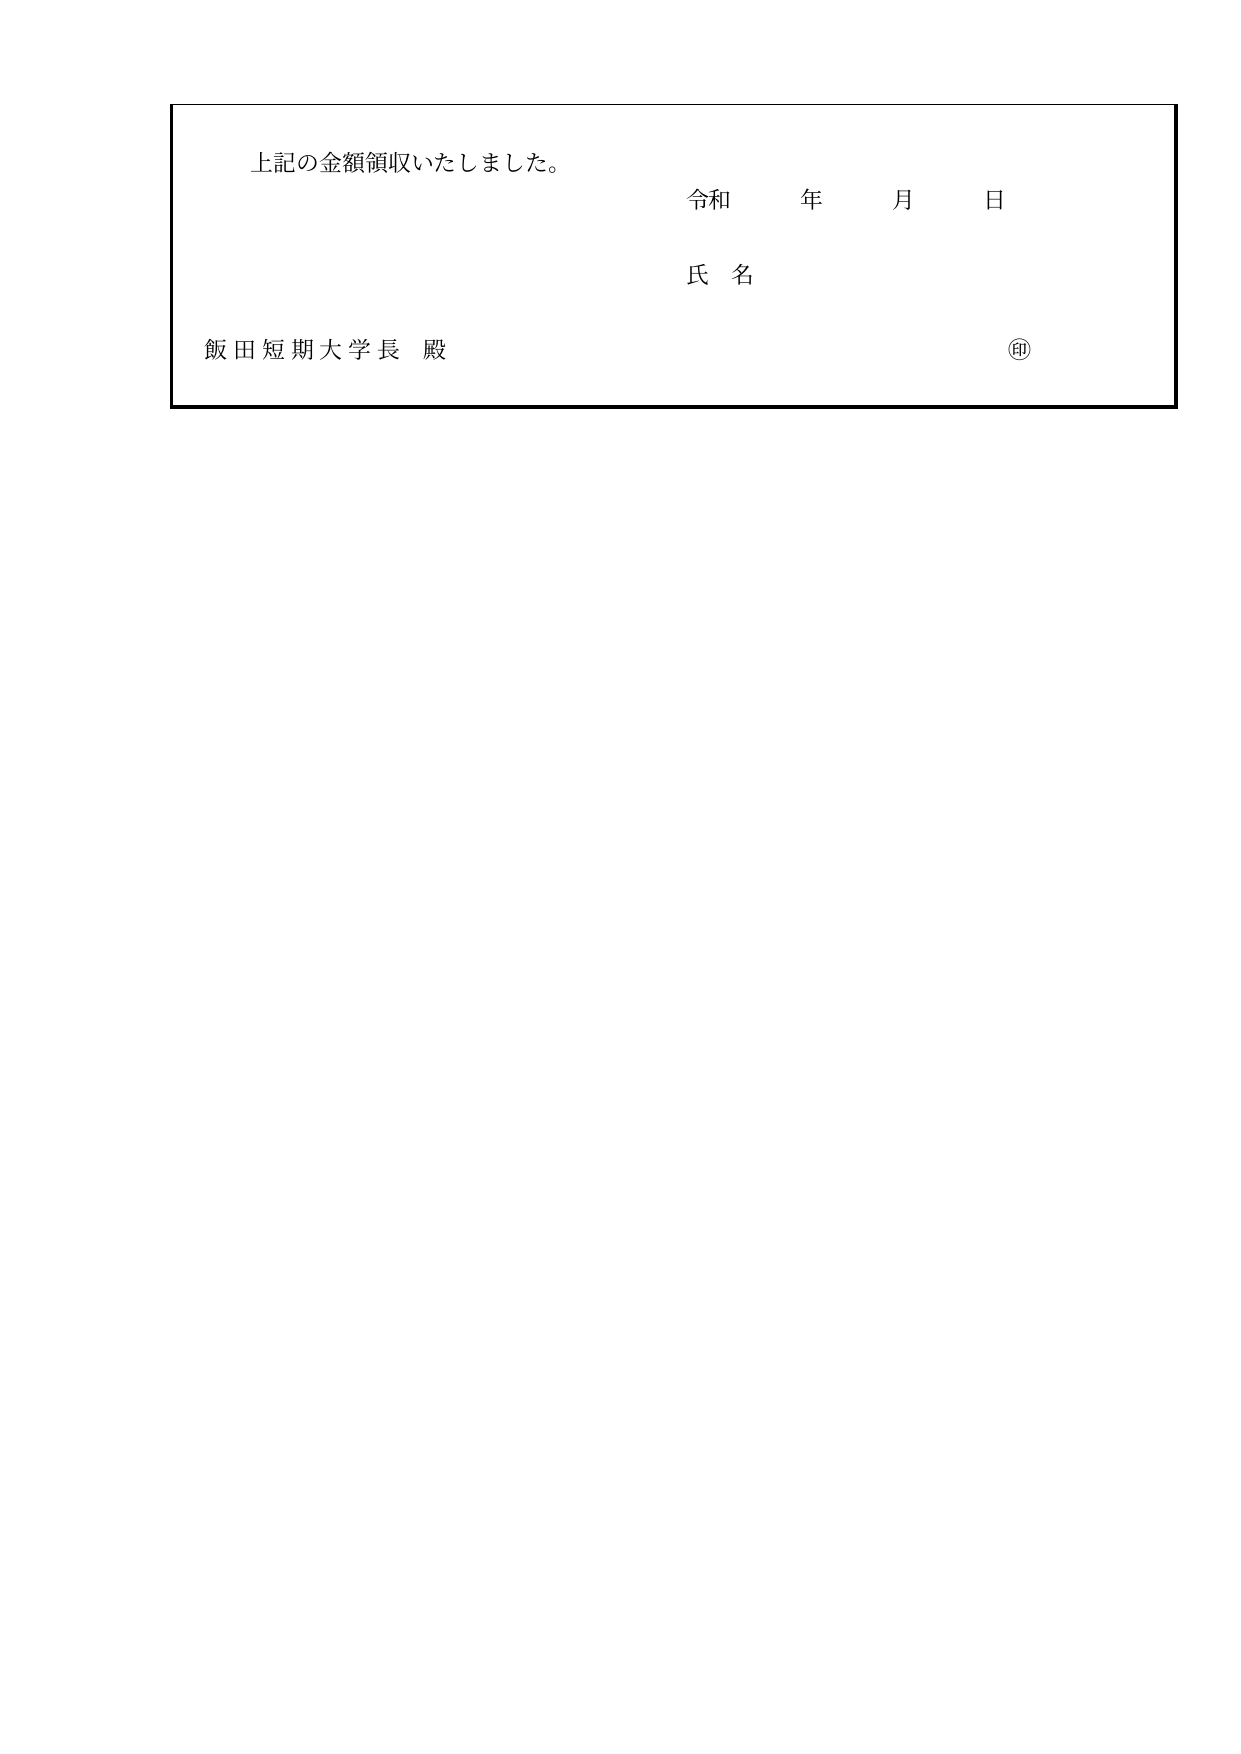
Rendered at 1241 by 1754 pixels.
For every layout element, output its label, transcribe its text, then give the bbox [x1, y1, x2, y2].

table_cell 上記の金額領収いたしました。 令和 年 月 日 氏 名 飯 田 短 期 大 学 長 殿 ㊞ [173, 105, 1174, 405]
